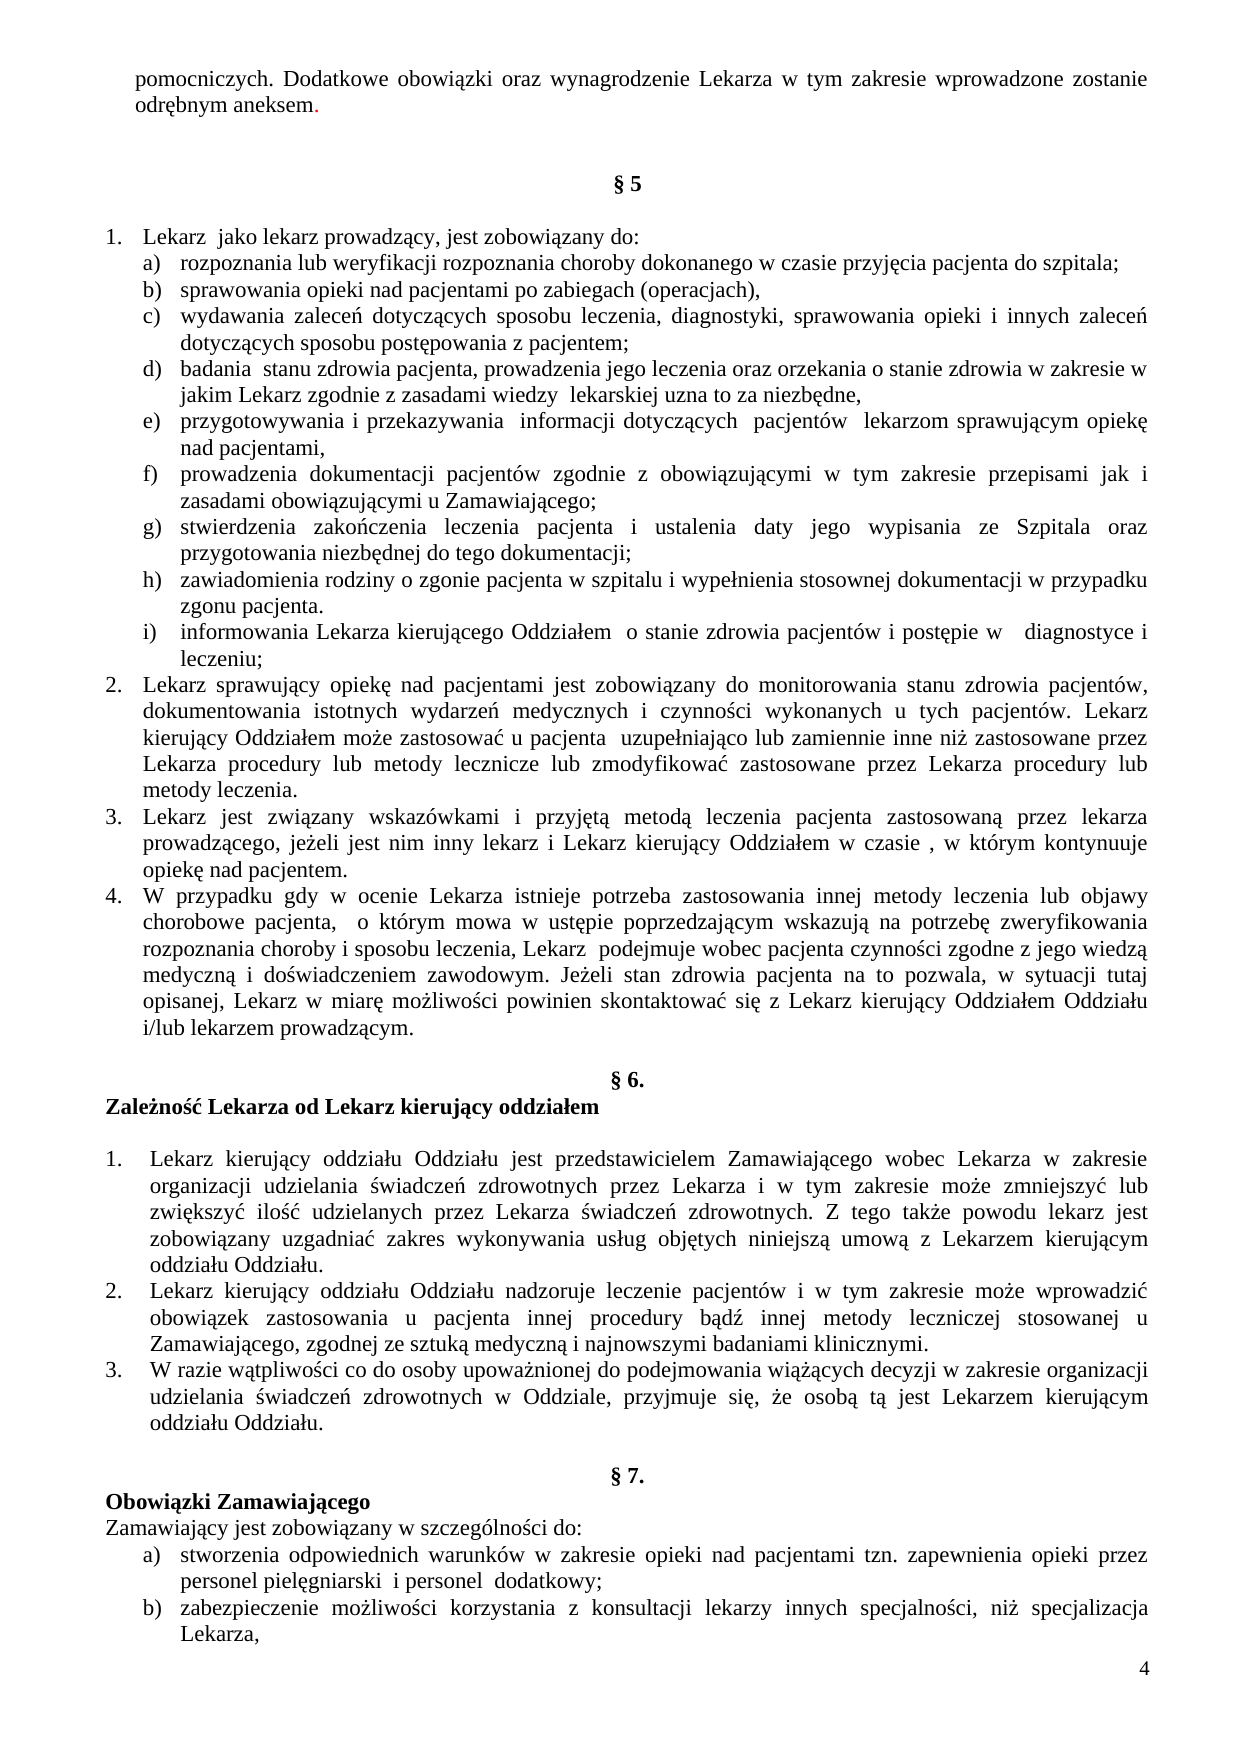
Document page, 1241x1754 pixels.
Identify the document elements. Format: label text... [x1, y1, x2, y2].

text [105, 65, 1150, 118]
list Lekarz jako lekarz prowadzący, jest zobowiązany do: [105, 223, 1150, 249]
list wydawania zaleceń dotyczących sposobu leczenia, diagnostyki, sprawowania opieki i innych zaleceń dotyczących sposobu postępowania z pacjentem; [143, 302, 1150, 355]
list zabezpieczenie możliwości korzystania z konsultacji lekarzy innych specjalności, niż specjalizacja Lekarza, [143, 1593, 1150, 1646]
list badania stanu zdrowia pacjenta, prowadzenia jego leczenia oraz orzekania o stanie zdrowia w zakresie w jakim Lekarz zgodnie z zasadami wiedzy lekarskiej uzna to za niezbędne, [143, 355, 1150, 408]
list prowadzenia dokumentacji pacjentów zgodnie z obowiązującymi w tym zakresie przepisami jak i zasadami obowiązującymi u Zamawiającego; [143, 460, 1150, 513]
text § 7. [105, 1462, 1150, 1488]
list W razie wątpliwości co do osoby upoważnionej do podejmowania wiążących decyzji w zakresie organizacji udzielania świadczeń zdrowotnych w Oddziale, przyjmuje się, że osobą tą jest Lekarzem kierującym oddziału Oddziału. [105, 1356, 1150, 1435]
list W przypadku gdy w ocenie Lekarza istnieje potrzeba zastosowania innej metody leczenia lub objawy chorobowe pacjenta, o którym mowa w ustępie poprzedzającym wskazują na potrzebę zweryfikowania rozpoznania choroby i sposobu leczenia, Lekarz podejmuje wobec pacjenta czynności zgodne z jego wiedzą medyczną i doświadczeniem zawodowym. Jeżeli stan zdrowia pacjenta na to pozwala, w sytuacji tutaj opisanej, Lekarz w miarę możliwości powinien skontaktować się z Lekarz kierujący Oddziałem Oddziału i/lub lekarzem prowadzącym. [105, 882, 1150, 1040]
text Obowiązki Zamawiającego [105, 1488, 1150, 1514]
list Lekarz kierujący oddziału Oddziału jest przedstawicielem Zamawiającego wobec Lekarza w zakresie organizacji udzielania świadczeń zdrowotnych przez Lekarza i w tym zakresie może zmniejszyć lub zwiększyć ilość udzielanych przez Lekarza świadczeń zdrowotnych. Z tego także powodu lekarz jest zobowiązany uzgadniać zakres wykonywania usług objętych niniejszą umową z Lekarzem kierującym oddziału Oddziału. [105, 1146, 1150, 1277]
list sprawowania opieki nad pacjentami po zabiegach (operacjach), [143, 276, 1150, 302]
list przygotowywania i przekazywania informacji dotyczących pacjentów lekarzom sprawującym opiekę nad pacjentami, [143, 408, 1150, 460]
list Lekarz kierujący oddziału Oddziału nadzoruje leczenie pacjentów i w tym zakresie może wprowadzić obowiązek zastosowania u pacjenta innej procedury bądź innej metody leczniczej stosowanej u Zamawiającego, zgodnej ze sztuką medyczną i najnowszymi badaniami klinicznymi. [105, 1277, 1150, 1356]
list Lekarz jest związany wskazówkami i przyjętą metodą leczenia pacjenta zastosowaną przez lekarza prowadzącego, jeżeli jest nim inny lekarz i Lekarz kierujący Oddziałem w czasie , w którym kontynuuje opiekę nad pacjentem. [105, 803, 1150, 882]
text § 6. [105, 1066, 1150, 1093]
list stworzenia odpowiednich warunków w zakresie opieki nad pacjentami tzn. zapewnienia opieki przez personel pielęgniarski i personel dodatkowy; [143, 1541, 1150, 1593]
text Zależność Lekarza od Lekarz kierujący oddziałem [105, 1093, 1150, 1119]
list stwierdzenia zakończenia leczenia pacjenta i ustalenia daty jego wypisania ze Szpitala oraz przygotowania niezbędnej do tego dokumentacji; [143, 513, 1150, 566]
list Lekarz sprawujący opiekę nad pacjentami jest zobowiązany do monitorowania stanu zdrowia pacjentów, dokumentowania istotnych wydarzeń medycznych i czynności wykonanych u tych pacjentów. Lekarz kierujący Oddziałem może zastosować u pacjenta uzupełniająco lub zamiennie inne niż zastosowane przez Lekarza procedury lub metody lecznicze lub zmodyfikować zastosowane przez Lekarza procedury lub metody leczenia. [105, 671, 1150, 803]
list zawiadomienia rodziny o zgonie pacjenta w szpitalu i wypełnienia stosownej dokumentacji w przypadku zgonu pacjenta. [143, 566, 1150, 618]
list informowania Lekarza kierującego Oddziałem o stanie zdrowia pacjentów i postępie w diagnostyce i leczeniu; [143, 618, 1150, 671]
text Zamawiający jest zobowiązany w szczególności do: [105, 1514, 1150, 1541]
text § 5 [105, 170, 1150, 197]
list rozpoznania lub weryfikacji rozpoznania choroby dokonanego w czasie przyjęcia pacjenta do szpitala; [143, 249, 1150, 276]
